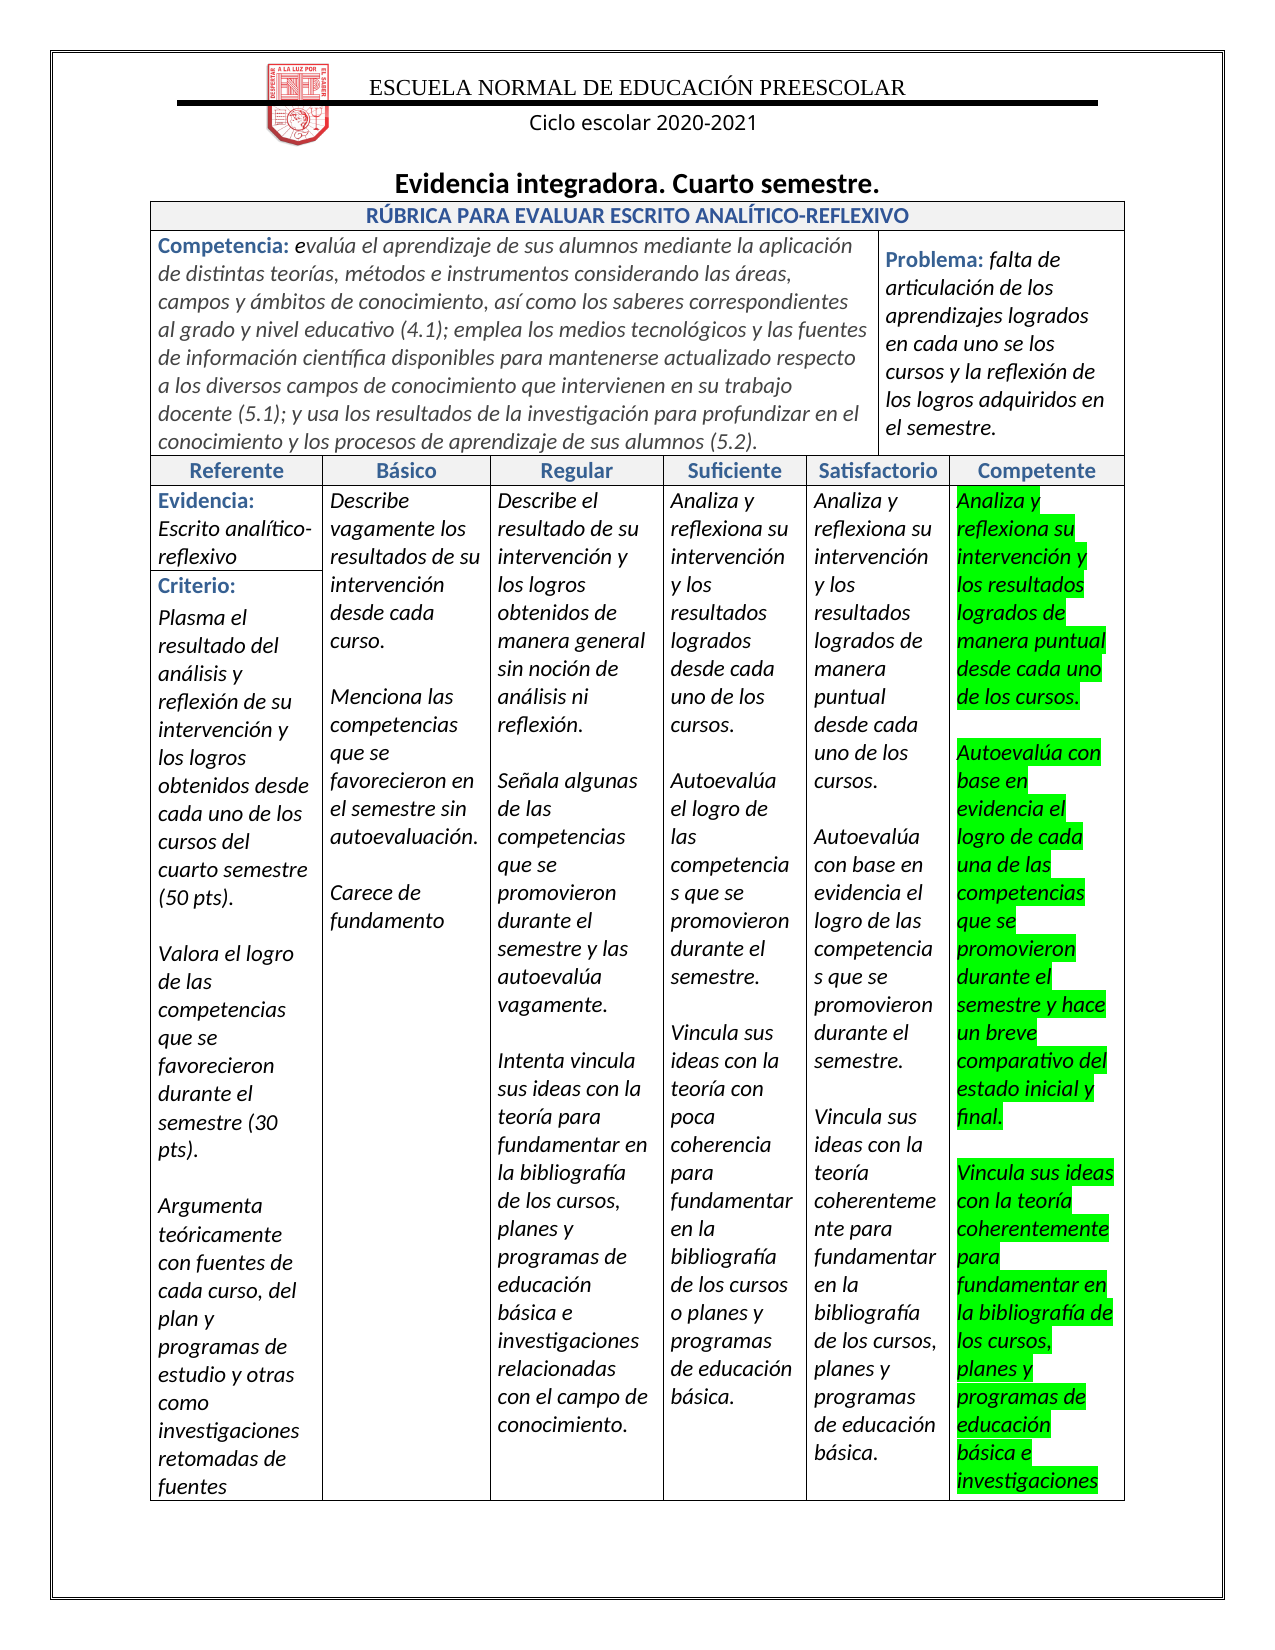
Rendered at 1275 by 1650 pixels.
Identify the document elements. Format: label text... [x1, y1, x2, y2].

table_cell Analiza y reflexiona su intervención y los resultados logrados de manera puntual desde cada uno de los cursos. Autoevalúa con base en evidencia el logro de las competencias que se promovieron durante el semestre. Vincula sus ideas con la teoría coherentemente para fundamentar en la bibliografía de los cursos, planes y programas de educación básica. [807, 486, 949, 1500]
table_cell Suficiente [664, 456, 806, 485]
table_cell Describe el resultado de su intervención y los logros obtenidos de manera general sin noción de análisis ni reflexión. Señala algunas de las competencias que se promovieron durante el semestre y las autoevalúa vagamente. Intenta vincula sus ideas con la teoría para fundamentar en la bibliografía de los cursos, planes y programas de educación básica e investigaciones relacionadas con el campo de conocimiento. [491, 486, 663, 1500]
table_cell Competencia: evalúa el aprendizaje de sus alumnos mediante la aplicación de distintas teorías, métodos e instrumentos considerando las áreas, campos y ámbitos de conocimiento, así como los saberes correspondientes al grado y nivel educativo (4.1); emplea los medios tecnológicos y las fuentes de información científica disponibles para mantenerse actualizado respecto a los diversos campos de conocimiento que intervienen en su trabajo docente (5.1); y usa los resultados de la investigación para profundizar en el conocimiento y los procesos de aprendizaje de sus alumnos (5.2). [151, 231, 878, 455]
table_cell Competente [950, 456, 1124, 485]
table_cell Evidencia: Escrito analítico-reflexivo [151, 486, 322, 570]
table_cell Analiza y reflexiona su intervención y los resultados logrados desde cada uno de los cursos. Autoevalúa el logro de las competencias que se promovieron durante el semestre. Vincula sus ideas con la teoría con poca coherencia para fundamentar en la bibliografía de los cursos o planes y programas de educación básica. [664, 486, 806, 1500]
table_cell Analiza y reflexiona su intervención y los resultados logrados de manera puntual desde cada uno de los cursos. Autoevalúa con base en evidencia el logro de cada una de las competencias que se promovieron durante el semestre y hace un breve comparativo del estado inicial y final. Vincula sus ideas con la teoría coherentemente para fundamentar en la bibliografía de los cursos, planes y programas de educación básica e investigaciones relacionadas con el campo de conocimiento. [950, 486, 1124, 1500]
table_cell Regular [491, 456, 663, 485]
table_cell Describe vagamente los resultados de su intervención desde cada curso. Menciona las competencias que se favorecieron en el semestre sin autoevaluación. Carece de fundamento [323, 486, 490, 1500]
text Evidencia integradora. Cuarto semestre. [177, 165, 1098, 201]
table_cell Referente [151, 456, 322, 485]
table_cell Satisfactorio [807, 456, 949, 485]
table_cell Problema: falta de articulación de los aprendizajes logrados en cada uno se los cursos y la reflexión de los logros adquiridos en el semestre. [879, 231, 1124, 455]
table_header RÚBRICA PARA EVALUAR ESCRITO ANALÍTICO-REFLEXIVO [151, 202, 1124, 230]
picture [265, 106, 330, 147]
table_cell Básico [323, 456, 490, 485]
picture [265, 61, 330, 100]
table_cell Criterio: [151, 571, 322, 602]
